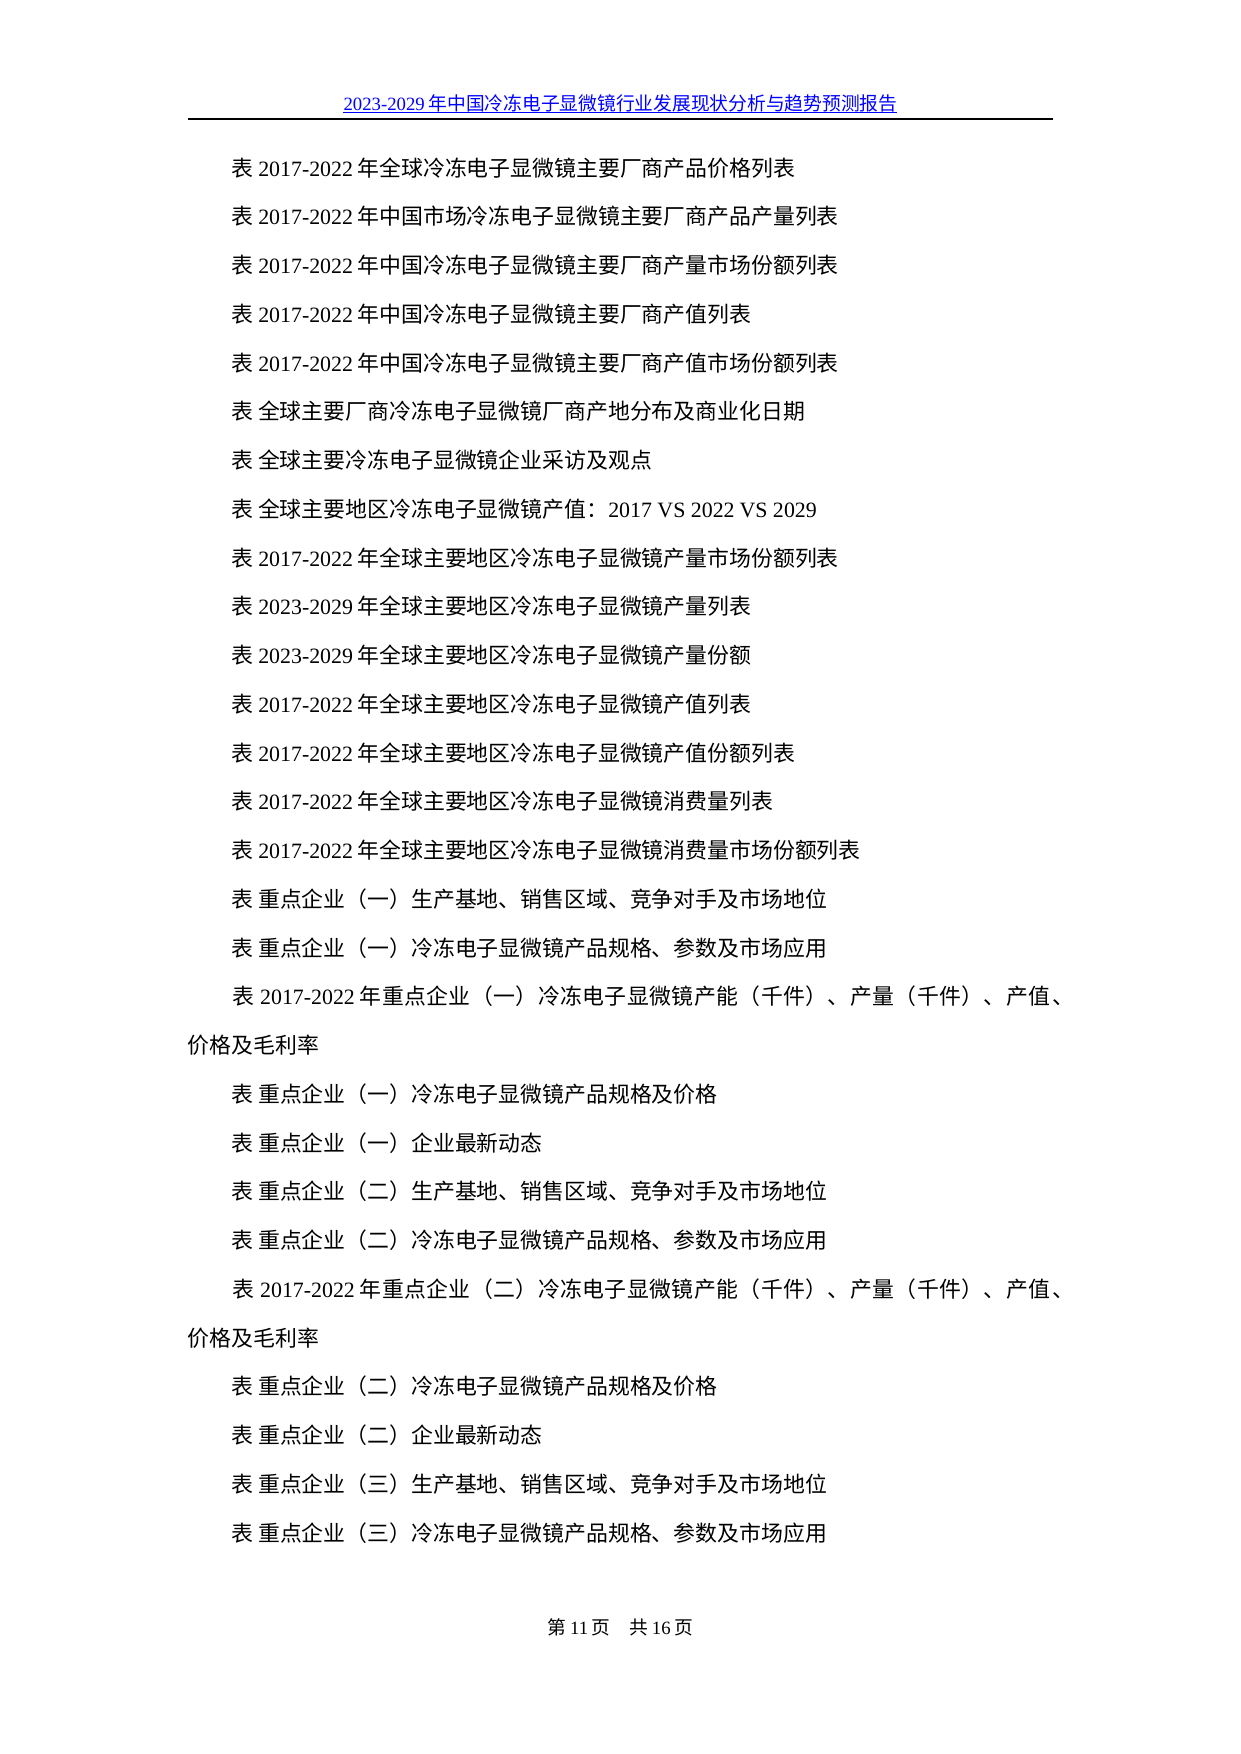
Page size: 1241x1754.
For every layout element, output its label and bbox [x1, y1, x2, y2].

text [187, 150, 1053, 1548]
